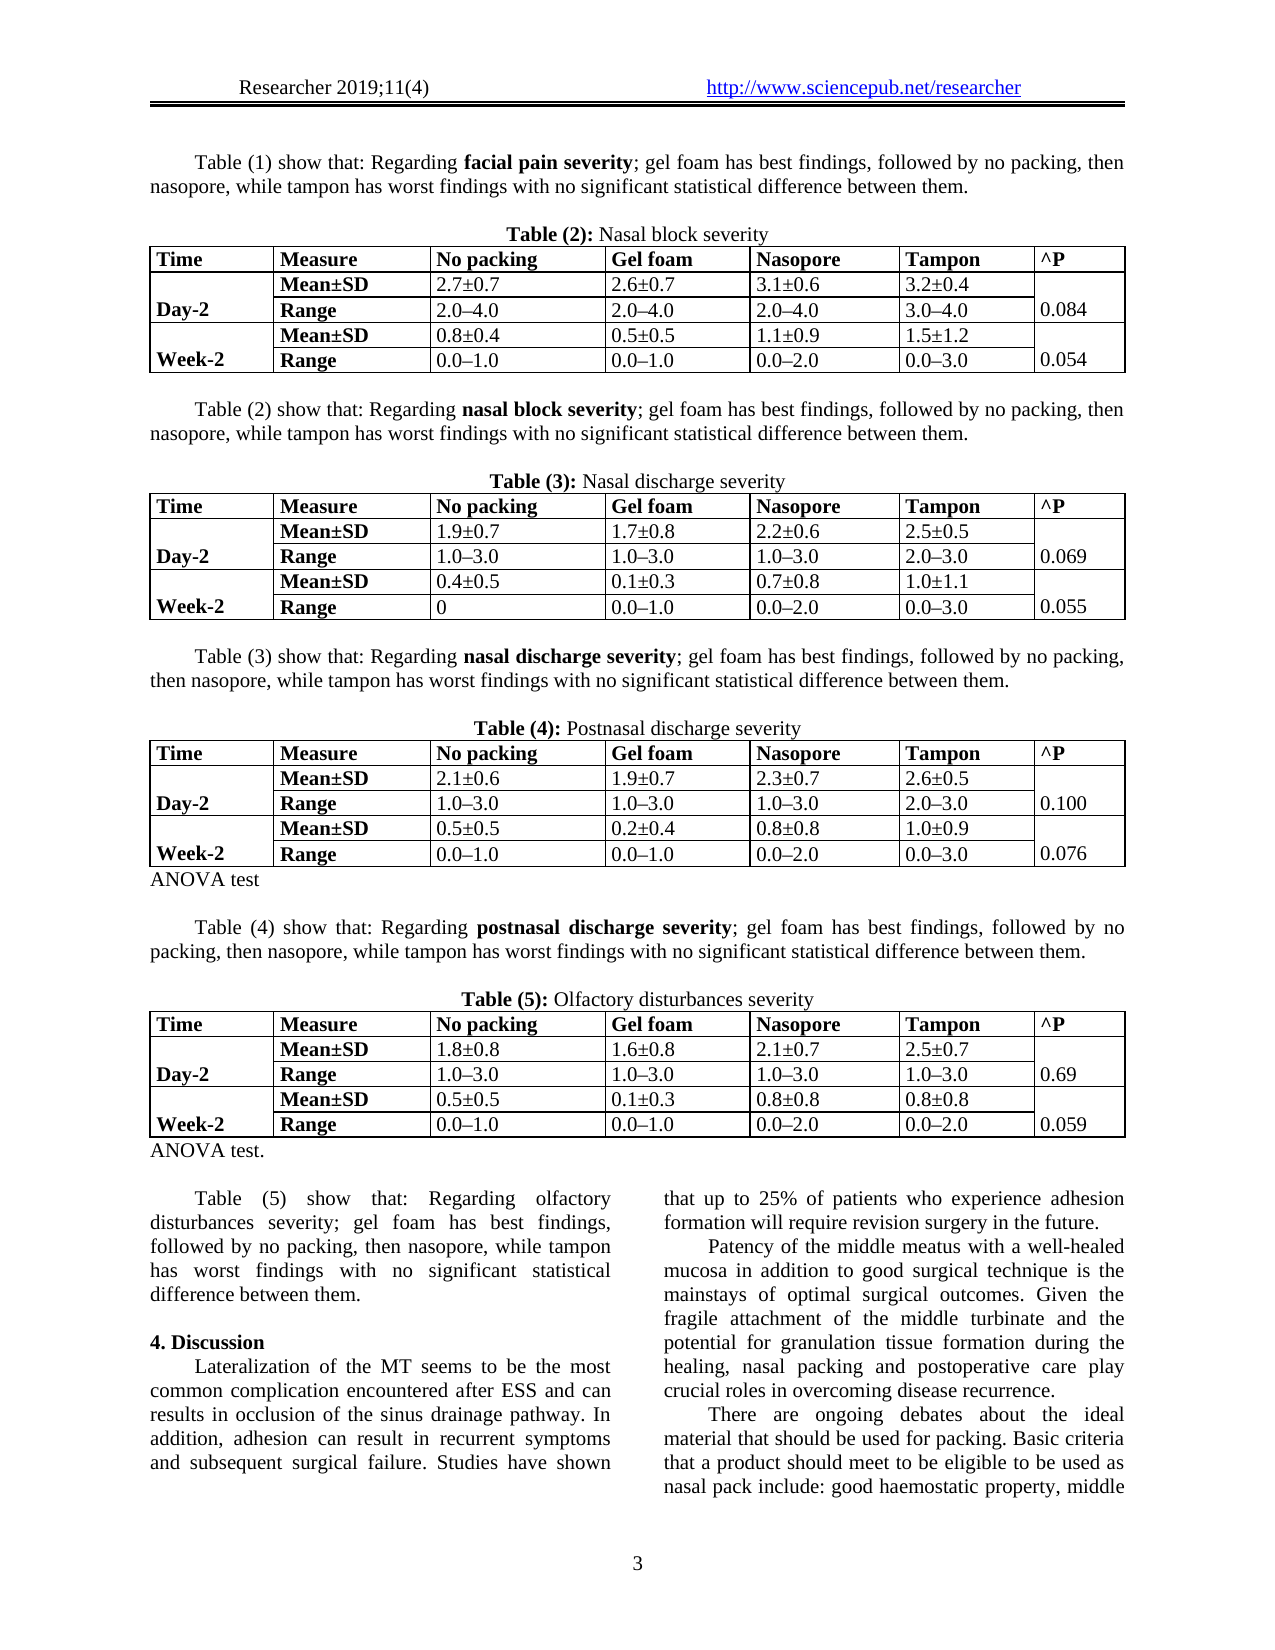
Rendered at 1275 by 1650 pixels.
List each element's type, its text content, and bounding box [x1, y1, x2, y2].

table_cell Day-2 [151, 519, 273, 568]
text Table (5): Olfactory disturbances severity [150, 987, 1125, 1011]
table_cell 0.7±0.8 [751, 570, 899, 593]
table_cell Mean±SD [274, 766, 430, 790]
table_cell 0.076 [1035, 816, 1124, 866]
table_cell 0.4±0.5 [431, 570, 605, 593]
table_cell 2.0–4.0 [606, 298, 749, 322]
table_header ^P [1035, 247, 1124, 271]
table_cell 0.0–2.0 [751, 595, 899, 619]
table_header ^P [1035, 494, 1124, 518]
text Table (3): Nasal discharge severity [150, 469, 1125, 493]
table_cell Mean±SD [274, 273, 430, 296]
table_cell Range [274, 595, 430, 619]
table_cell 1.9±0.7 [606, 766, 749, 790]
table_header Tampon [900, 741, 1034, 765]
table_cell 1.0±0.9 [900, 816, 1034, 840]
table_header Measure [274, 741, 430, 765]
table_cell 1.0–3.0 [751, 1062, 899, 1086]
table_cell Week-2 [151, 816, 273, 866]
table_cell 1.0–3.0 [606, 1062, 749, 1086]
table_header Gel foam [606, 247, 749, 271]
table_cell Day-2 [151, 273, 273, 322]
table_cell 2.0–4.0 [751, 298, 899, 322]
text 4. Discussion [150, 1330, 611, 1354]
table_cell 0.100 [1035, 766, 1124, 815]
table_header Nasopore [751, 494, 899, 518]
table_cell 1.0–3.0 [431, 1062, 605, 1086]
table_header Tampon [900, 494, 1034, 518]
table_header Time [151, 247, 273, 271]
table_cell 3.0–4.0 [900, 298, 1034, 322]
table_cell 1.0±1.1 [900, 570, 1034, 593]
table_cell 1.6±0.8 [606, 1037, 749, 1061]
table_cell 2.0–4.0 [431, 298, 605, 322]
table_cell 1.7±0.8 [606, 519, 749, 543]
table_cell Mean±SD [274, 570, 430, 593]
table_cell 2.0–3.0 [900, 544, 1034, 568]
table_cell Mean±SD [274, 816, 430, 840]
table_cell 0.0–1.0 [606, 348, 749, 372]
table_cell 0.8±0.8 [751, 1087, 899, 1111]
table_header No packing [431, 1012, 605, 1036]
table_cell Mean±SD [274, 519, 430, 543]
table_cell 1.0–3.0 [751, 791, 899, 815]
text ANOVA test. [150, 1138, 1125, 1162]
table_cell 0 [431, 595, 605, 619]
table_cell 2.6±0.7 [606, 273, 749, 296]
text Table (3) show that: Regarding nasal discharge severity; gel foam has best findings, followed by no packing, then nasopore, while tampon has worst findings with no significant statistical difference between them. [150, 644, 1125, 692]
text Lateralization of the MT seems to be the most common complication encountered after ESS and can results in occlusion of the sinus drainage pathway. In addition, adhesion can result in recurrent symptoms and subsequent surgical failure. Studies have shown that up to 25% of patients who experience adhesion formation will require revision surgery in the future. [663, 1186, 1125, 1234]
table_header Tampon [900, 247, 1034, 271]
table_cell 0.1±0.3 [606, 1087, 749, 1111]
table_cell 0.1±0.3 [606, 570, 749, 593]
table_cell 0.5±0.5 [431, 816, 605, 840]
table_cell 0.8±0.4 [431, 323, 605, 347]
table_cell 0.0–1.0 [606, 841, 749, 866]
table_cell 0.0–1.0 [431, 841, 605, 866]
table_cell 1.0–3.0 [431, 544, 605, 568]
table_cell 1.0–3.0 [606, 544, 749, 568]
text Table (4): Postnasal discharge severity [150, 716, 1125, 740]
table_cell Range [274, 1062, 430, 1086]
table_header Nasopore [751, 741, 899, 765]
table_cell Range [274, 348, 430, 372]
table_cell Mean±SD [274, 1037, 430, 1061]
table_header Time [151, 1012, 273, 1036]
text ANOVA test [150, 867, 1125, 891]
table_cell Range [274, 298, 430, 322]
table_header Measure [274, 247, 430, 271]
table_cell Range [274, 791, 430, 815]
table_cell 0.5±0.5 [431, 1087, 605, 1111]
table_cell 2.3±0.7 [751, 766, 899, 790]
table_cell 0.69 [1035, 1037, 1124, 1086]
table_cell 0.8±0.8 [900, 1087, 1034, 1111]
table_cell 0.0–3.0 [900, 595, 1034, 619]
table_cell 2.5±0.7 [900, 1037, 1034, 1061]
table_cell 0.059 [1035, 1087, 1124, 1136]
table_cell 1.0–3.0 [606, 791, 749, 815]
table_cell 0.0–1.0 [606, 595, 749, 619]
table_cell 1.8±0.8 [431, 1037, 605, 1061]
table_cell 1.1±0.9 [751, 323, 899, 347]
table_cell Mean±SD [274, 323, 430, 347]
table_cell 0.0–3.0 [900, 348, 1034, 372]
table_cell Range [274, 1113, 430, 1136]
table_header ^P [1035, 741, 1124, 765]
table_cell Week-2 [151, 1087, 273, 1136]
table_header Time [151, 741, 273, 765]
table_cell Week-2 [151, 570, 273, 619]
table_cell 0.0–3.0 [900, 841, 1034, 866]
table_cell Week-2 [151, 323, 273, 372]
table_cell 2.0–3.0 [900, 791, 1034, 815]
table_cell 0.0–2.0 [751, 348, 899, 372]
table_cell 1.0–3.0 [900, 1062, 1034, 1086]
table_cell 0.0–1.0 [431, 1113, 605, 1136]
table_header Nasopore [751, 1012, 899, 1036]
table_cell 2.1±0.6 [431, 766, 605, 790]
table_cell Day-2 [151, 766, 273, 815]
table_cell 0.0–1.0 [606, 1113, 749, 1136]
table_cell 0.069 [1035, 519, 1124, 568]
table_cell 2.5±0.5 [900, 519, 1034, 543]
text Table (5) show that: Regarding olfactory disturbances severity; gel foam has best findings, followed by no packing, then nasopore, while tampon has worst findings with no significant statistical difference between them. [150, 1186, 611, 1306]
table_cell 2.7±0.7 [431, 273, 605, 296]
table_cell 0.0–2.0 [751, 1113, 899, 1136]
table_cell 3.2±0.4 [900, 273, 1034, 296]
table_cell 0.0–2.0 [900, 1113, 1034, 1136]
table_cell 0.8±0.8 [751, 816, 899, 840]
table_cell 1.0–3.0 [431, 791, 605, 815]
table_header Gel foam [606, 741, 749, 765]
table_cell Day-2 [151, 1037, 273, 1086]
table_cell Mean±SD [274, 1087, 430, 1111]
text Patency of the middle meatus with a well-healed mucosa in addition to good surgical technique is the mainstays of optimal surgical outcomes. Given the fragile attachment of the middle turbinate and the potential for granulation tissue formation during the healing, nasal packing and postoperative care play crucial roles in overcoming disease recurrence. [663, 1234, 1125, 1402]
table_cell 0.0–1.0 [431, 348, 605, 372]
text Table (4) show that: Regarding postnasal discharge severity; gel foam has best findings, followed by no packing, then nasopore, while tampon has worst findings with no significant statistical difference between them. [150, 915, 1125, 963]
table_cell 1.0–3.0 [751, 544, 899, 568]
table_header ^P [1035, 1012, 1124, 1036]
table_cell 0.084 [1035, 273, 1124, 322]
table_cell 1.5±1.2 [900, 323, 1034, 347]
text Table (1) show that: Regarding facial pain severity; gel foam has best findings, followed by no packing, then nasopore, while tampon has worst findings with no significant statistical difference between them. [150, 150, 1125, 198]
table_header Measure [274, 1012, 430, 1036]
table_cell 2.2±0.6 [751, 519, 899, 543]
table_header Measure [274, 494, 430, 518]
table_cell 3.1±0.6 [751, 273, 899, 296]
table_header No packing [431, 247, 605, 271]
text Lateralization of the MT seems to be the most common complication encountered after ESS and can results in occlusion of the sinus drainage pathway. In addition, adhesion can result in recurrent symptoms and subsequent surgical failure. Studies have shown that up to 25% of patients who experience adhesion formation will require revision surgery in the future. [150, 1354, 611, 1474]
table_header Gel foam [606, 1012, 749, 1036]
table_cell Range [274, 544, 430, 568]
table_header Tampon [900, 1012, 1034, 1036]
table_header Nasopore [751, 247, 899, 271]
table_cell 0.054 [1035, 323, 1124, 372]
table_cell 2.1±0.7 [751, 1037, 899, 1061]
table_header No packing [431, 741, 605, 765]
table_header Gel foam [606, 494, 749, 518]
table_cell 0.5±0.5 [606, 323, 749, 347]
text Table (2): Nasal block severity [150, 222, 1125, 246]
text Table (2) show that: Regarding nasal block severity; gel foam has best findings, followed by no packing, then nasopore, while tampon has worst findings with no significant statistical difference between them. [150, 397, 1125, 445]
table_cell 0.0–2.0 [751, 841, 899, 866]
table_cell Range [274, 841, 430, 866]
table_cell 2.6±0.5 [900, 766, 1034, 790]
table_header No packing [431, 494, 605, 518]
table_cell 0.055 [1035, 570, 1124, 619]
table_cell 0.2±0.4 [606, 816, 749, 840]
table_cell 1.9±0.7 [431, 519, 605, 543]
table_header Time [151, 494, 273, 518]
